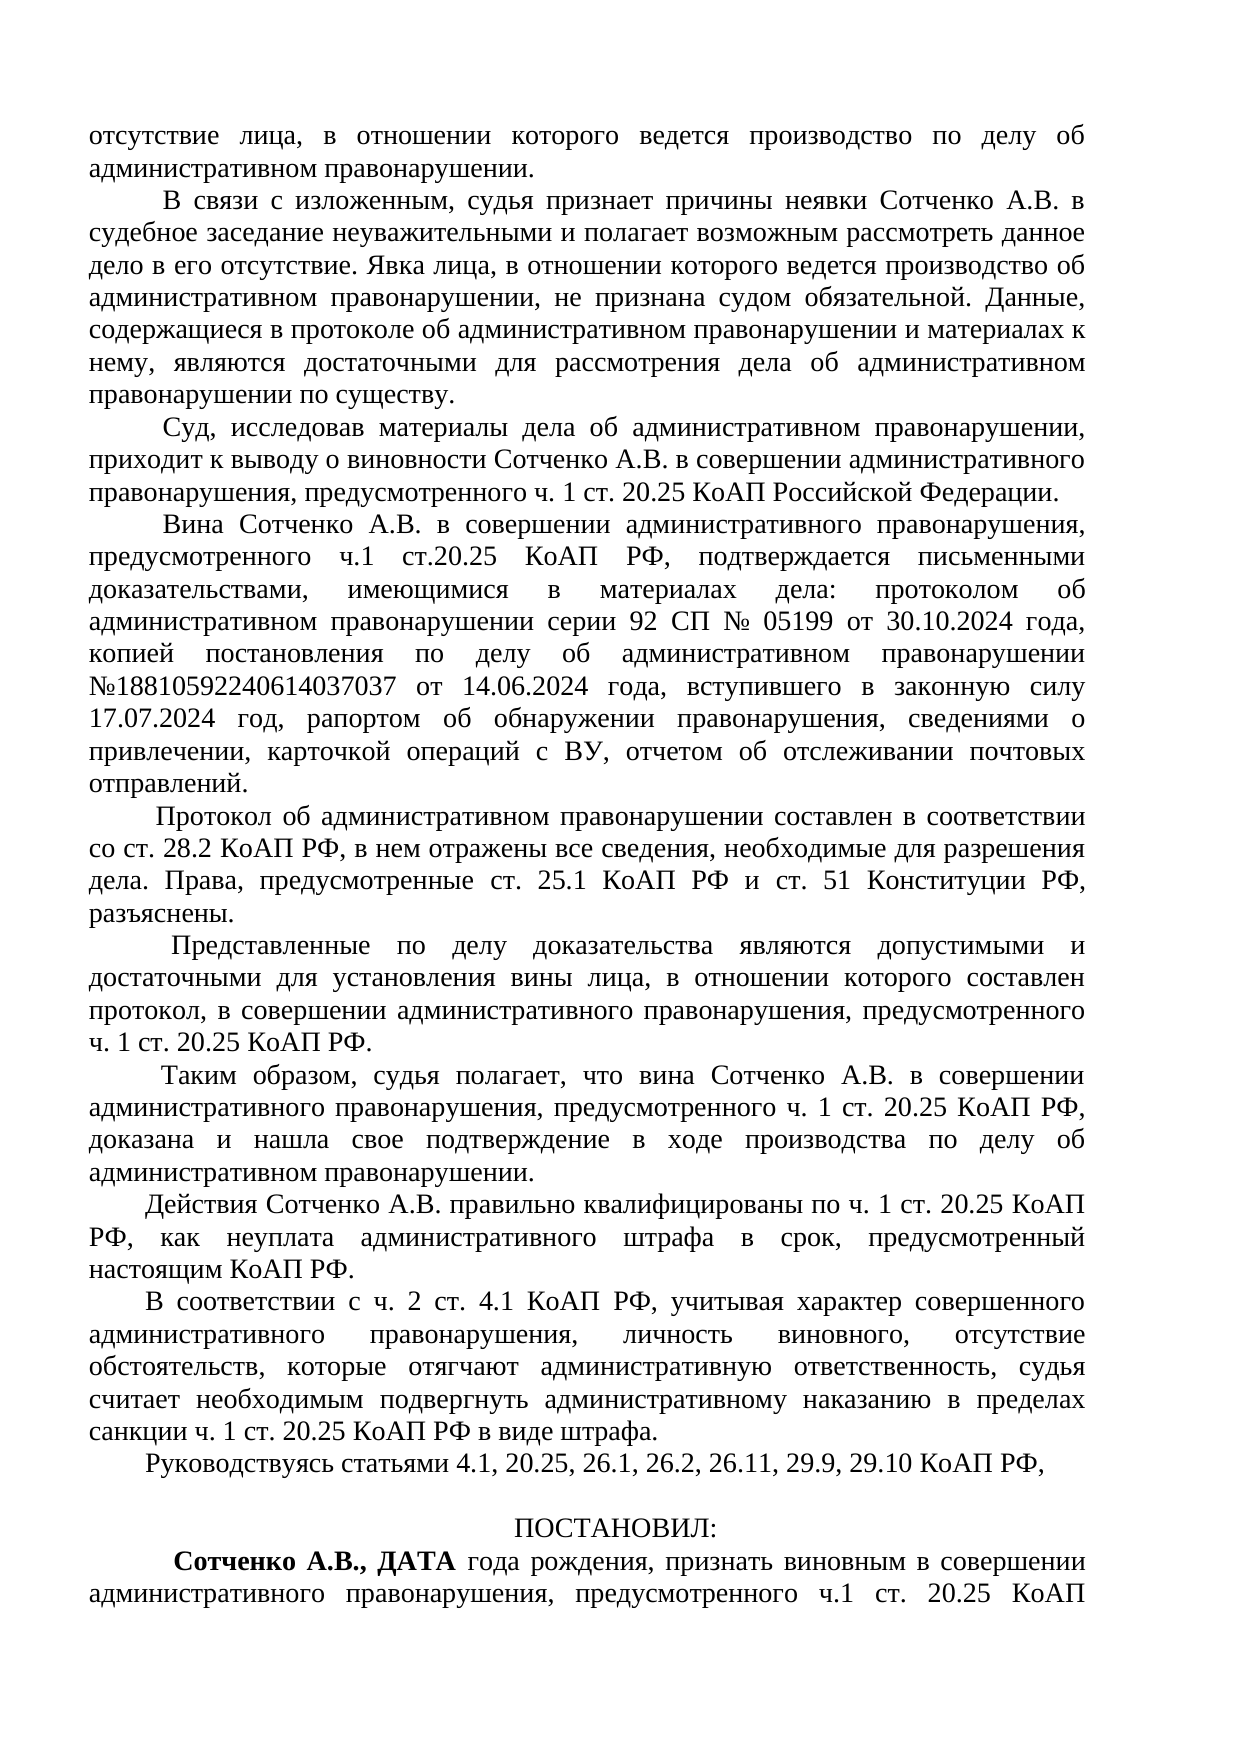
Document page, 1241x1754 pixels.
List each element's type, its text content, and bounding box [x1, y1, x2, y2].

text Представленные по делу доказательства являются допустимыми и достаточными для установления вины лица, в отношении которого составлен протокол, в совершении административного правонарушения, предусмотренного ч. 1 ст. 20.25 КоАП РФ. [89, 928, 1087, 1058]
text Руководствуясь статьями 4.1, 20.25, 26.1, 26.2, 26.11, 29.9, 29.10 КоАП РФ, [89, 1446, 1087, 1479]
text В связи с изложенным, судья признает причины неявки Сотченко А.В. в судебное заседание неуважительными и полагает возможным рассмотреть данное дело в его отсутствие. Явка лица, в отношении которого ведется производство об административном правонарушении, не признана судом обязательной. Данные, содержащиеся в протоколе об административном правонарушении и материалах к нему, являются достаточными для рассмотрения дела об административном правонарушении по существу. [89, 183, 1087, 410]
text Протокол об административном правонарушении составлен в соответствии со ст. 28.2 КоАП РФ, в нем отражены все сведения, необходимые для разрешения дела. Права, предусмотренные ст. 25.1 КоАП РФ и ст. 51 Конституции РФ, разъяснены. [89, 798, 1087, 928]
text Суд, исследовав материалы дела об административном правонарушении, приходит к выводу о виновности Сотченко А.В. в совершении административного правонарушения, предусмотренного ч. 1 ст. 20.25 КоАП Российской Федерации. [89, 410, 1087, 507]
text Вина Сотченко А.В. в совершении административного правонарушения, предусмотренного ч.1 ст.20.25 КоАП РФ, подтверждается письменными доказательствами, имеющимися в материалах дела: протоколом об административном правонарушении серии 92 СП № 05199 от 30.10.2024 года, копией постановления по делу об административном правонарушении №18810592240614037037 от 14.06.2024 года, вступившего в законную силу 17.07.2024 год, рапортом об обнаружении правонарушения, сведениями о привлечении, карточкой операций с ВУ, отчетом об отслеживании почтовых отправлений. [89, 507, 1087, 798]
text ПОСТАНОВИЛ: [89, 1511, 1087, 1544]
text В соответствии с ч. 2 ст. 4.1 КоАП РФ, учитывая характер совершенного административного правонарушения, личность виновного, отсутствие обстоятельств, которые отягчают административную ответственность, судья считает необходимым подвергнуть административному наказанию в пределах санкции ч. 1 ст. 20.25 КоАП РФ в виде штрафа. [89, 1284, 1087, 1446]
text Таким образом, судья полагает, что вина Сотченко А.В. в совершении административного правонарушения, предусмотренного ч. 1 ст. 20.25 КоАП РФ, доказана и нашла свое подтверждение в ходе производства по делу об административном правонарушении. [89, 1058, 1087, 1187]
text Действия Сотченко А.В. правильно квалифицированы по ч. 1 ст. 20.25 КоАП РФ, как неуплата административного штрафа в срок, предусмотренный настоящим КоАП РФ. [89, 1187, 1087, 1284]
